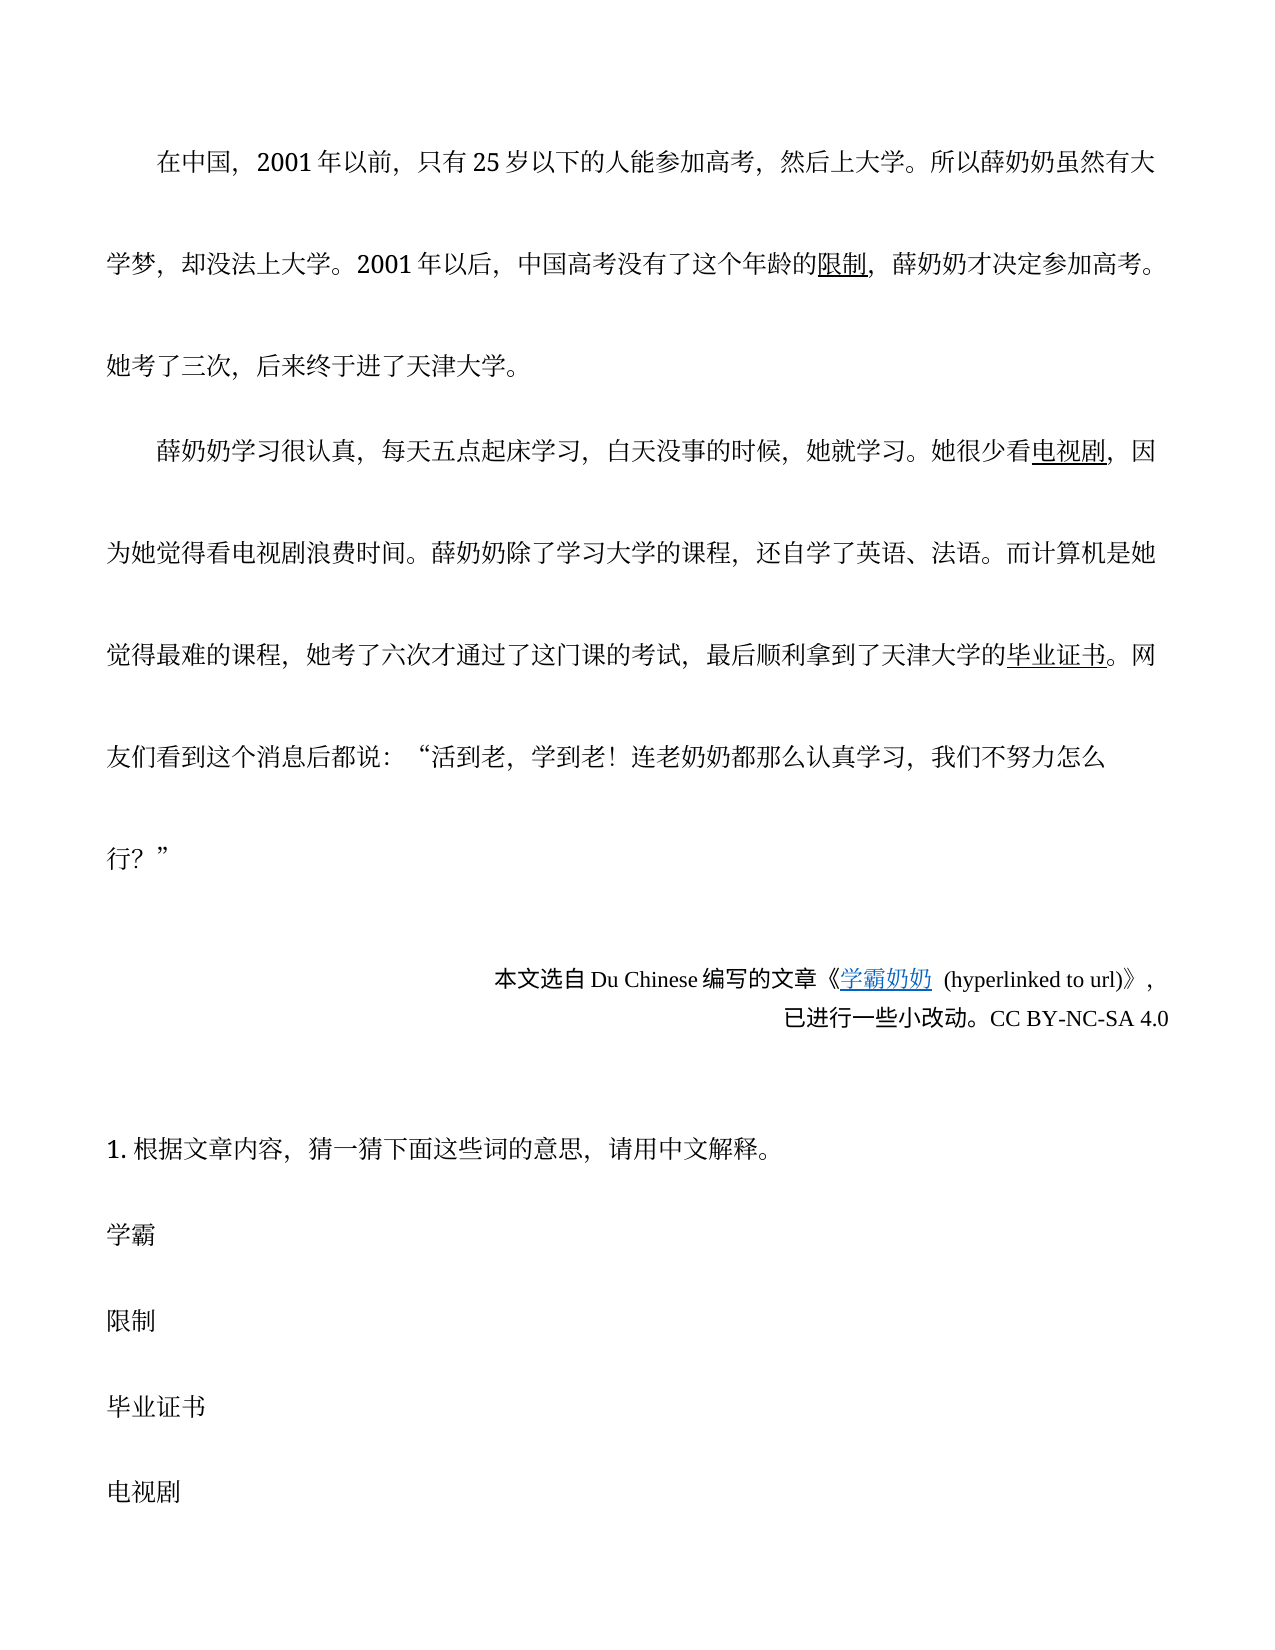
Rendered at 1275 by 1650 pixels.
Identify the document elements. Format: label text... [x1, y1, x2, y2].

text 薛奶奶学习很认真，每天五点起床学习，白天没事的时候，她就学习。她很少看电视剧，因为她觉得看电视剧浪费时间。薛奶奶除了学习大学的课程，还自学了英语、法语。而计算机是她觉得最难的课程，她考了六次才通过了这门课的考试，最后顺利拿到了天津大学的毕业证书。网友们看到这个消息后都说：“活到老，学到老！连老奶奶都那么认真学习，我们不努力怎么行？” [106, 416, 1169, 892]
text 电视剧 [106, 1457, 1169, 1525]
text 毕业证书 [106, 1371, 1169, 1439]
text 1. 根据文章内容，猜一猜下面这些词的意思，请用中文解释。 [106, 1114, 1169, 1182]
text 在中国，2001年以前，只有25岁以下的人能参加高考，然后上大学。所以薛奶奶虽然有大学梦，却没法上大学。2001年以后，中国高考没有了这个年龄的限制，薛奶奶才决定参加高考。她考了三次，后来终于进了天津大学。 [106, 127, 1169, 398]
text 限制 [106, 1286, 1169, 1353]
text 已进行一些小改动。CC BY-NC-SA 4.0 [106, 999, 1169, 1033]
text 学霸 [106, 1200, 1169, 1268]
text 本文选自Du Chinese编写的文章《学霸奶奶 (hyperlinked to url)》， [106, 960, 1169, 994]
